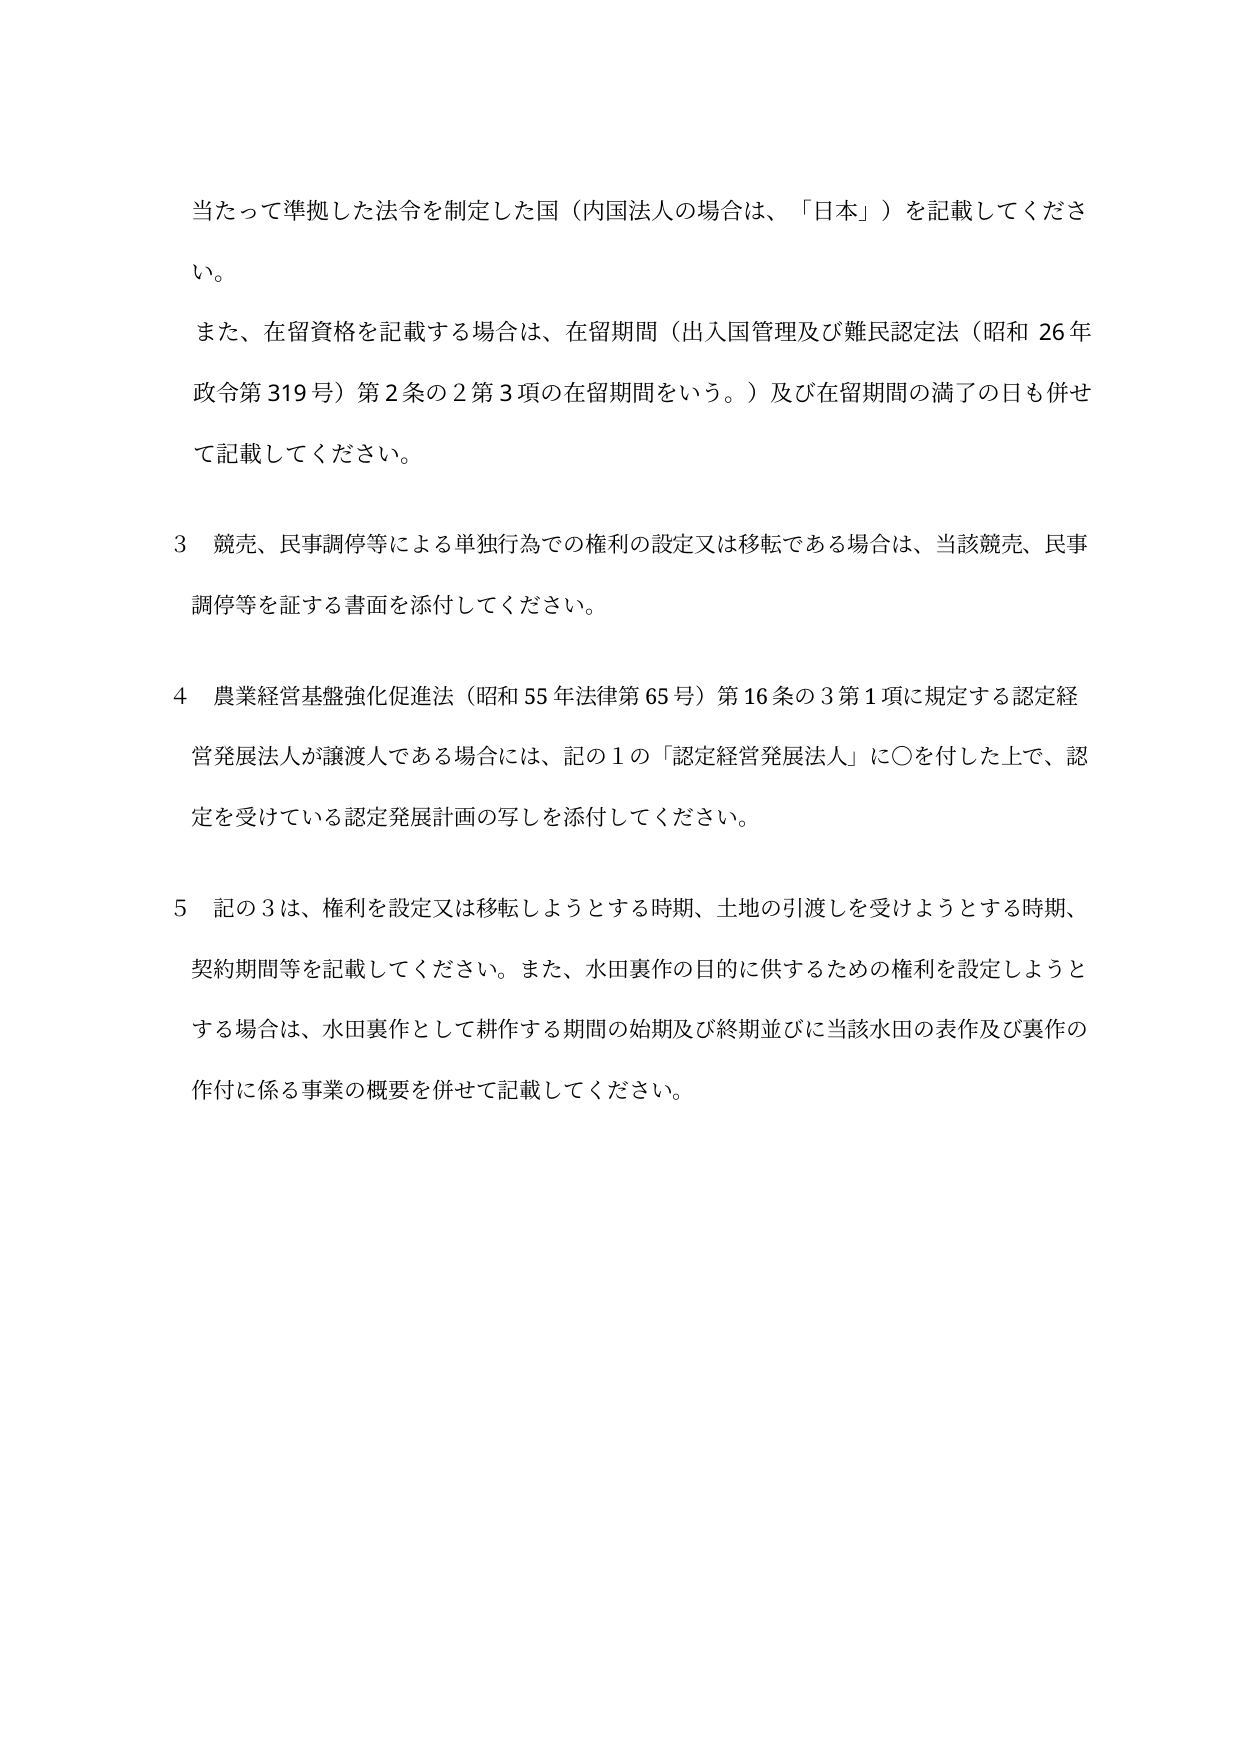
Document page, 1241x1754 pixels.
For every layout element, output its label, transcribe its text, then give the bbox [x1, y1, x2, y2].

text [148, 179, 1092, 301]
text ５ 記の３は、権利を設定又は移転しようとする時期、土地の引渡しを受けようとする時期、契約期間等を記載してください。また、水田裏作の目的に供するための権利を設定しようとする場合は、水田裏作として耕作する期間の始期及び終期並びに当該水田の表作及び裏作の作付に係る事業の概要を併せて記載してください。 [169, 877, 1092, 1119]
text ３ 競売、民事調停等による単独行為での権利の設定又は移転である場合は、当該競売、民事調停等を証する書面を添付してください。 [148, 513, 1092, 634]
text また、在留資格を記載する場合は、在留期間（出入国管理及び難民認定法（昭和26年政令第319号）第2条の２第3項の在留期間をいう。）及び在留期間の満了の日も併せて記載してください。 [148, 301, 1092, 482]
text ４ 農業経営基盤強化促進法（昭和55年法律第65号）第16条の３第1項に規定する認定経営発展法人が譲渡人である場合には、記の１の「認定経営発展法人」に〇を付した上で、認定を受けている認定発展計画の写しを添付してください。 [148, 664, 1092, 846]
